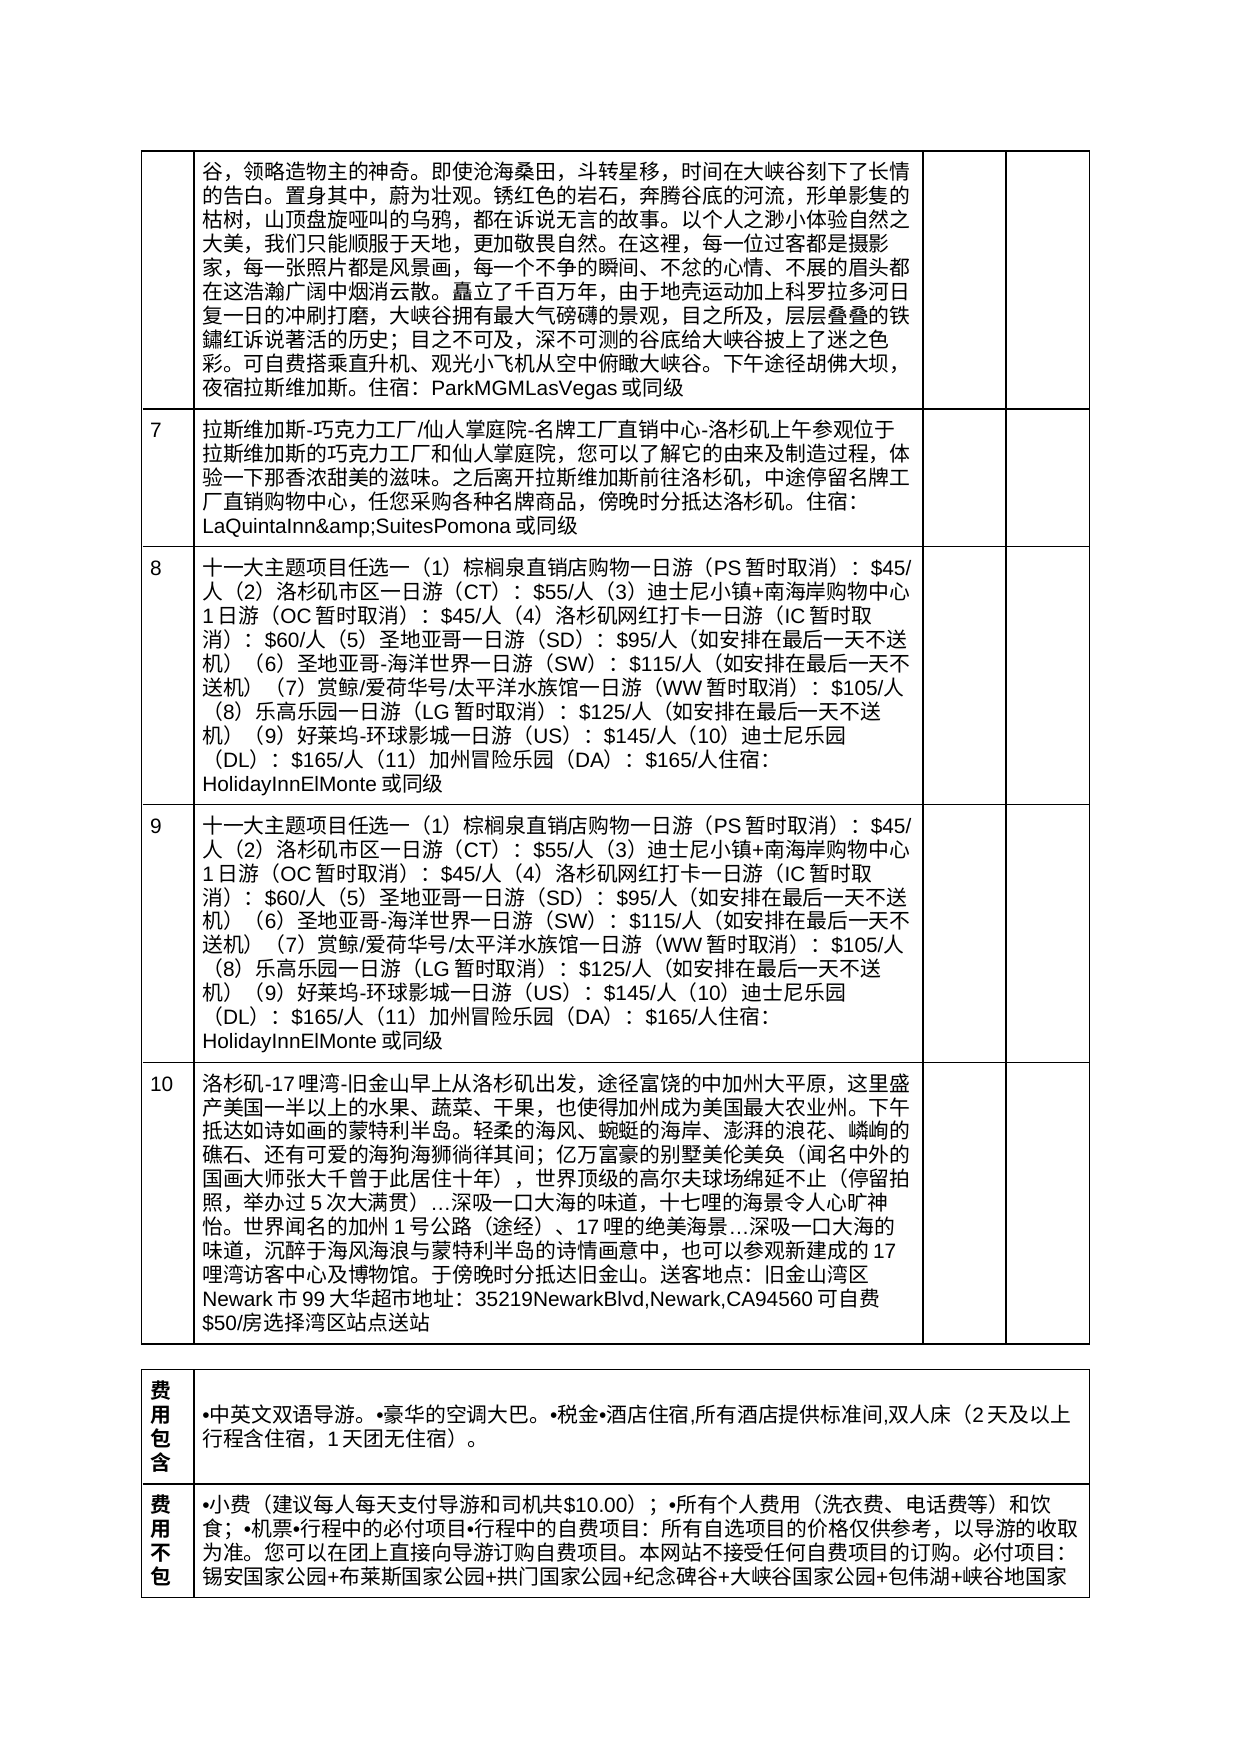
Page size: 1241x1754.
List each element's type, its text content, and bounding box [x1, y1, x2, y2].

table_cell 8 [142, 547, 193, 804]
table_cell 7 [142, 409, 193, 546]
table_cell [924, 410, 1005, 546]
table_cell 费用不包含 [142, 1484, 193, 1597]
table_cell 十一大主题项目任选一（1）棕榈泉直销店购物一日游（PS暂时取消）：$45/人（2）洛杉矶市区一日游（CT）：$55/人（3）迪士尼小镇+南海岸购物中心1日游（OC暂时取消）：$45/人（4）洛杉矶网红打卡一日游（IC暂时取消）：$60/人（5）圣地亚哥一日游（SD）：$95/人（如安排在最后一天不送机）（6）圣地亚哥-海洋世界一日游（SW）：$115/人（如安排在最后一天不送机）（7）赏鲸/爱荷华号/太平洋水族馆一日游（WW暂时取消）：$105/人（8）乐高乐园一日游（LG暂时取消）：$125/人（如安排在最后一天不送机）（9）好莱坞-环球影城一日游（US）：$145/人（10）迪士尼乐园（DL）：$165/人（11）加州冒险乐园（DA）：$165/人住宿：HolidayInnElMonte或同级 [195, 805, 922, 1061]
table_cell 6 [142, 152, 193, 408]
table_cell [195, 152, 922, 408]
table_cell [1007, 547, 1089, 804]
table_cell [1007, 410, 1089, 546]
table_header 费用包含 [142, 1370, 193, 1483]
table_cell [924, 152, 1005, 408]
table_cell 十一大主题项目任选一（1）棕榈泉直销店购物一日游（PS暂时取消）：$45/人（2）洛杉矶市区一日游（CT）：$55/人（3）迪士尼小镇+南海岸购物中心1日游（OC暂时取消）：$45/人（4）洛杉矶网红打卡一日游（IC暂时取消）：$60/人（5）圣地亚哥一日游（SD）：$95/人（如安排在最后一天不送机）（6）圣地亚哥-海洋世界一日游（SW）：$115/人（如安排在最后一天不送机）（7）赏鲸/爱荷华号/太平洋水族馆一日游（WW暂时取消）：$105/人（8）乐高乐园一日游（LG暂时取消）：$125/人（如安排在最后一天不送机）（9）好莱坞-环球影城一日游（US）：$145/人（10）迪士尼乐园（DL）：$165/人（11）加州冒险乐园（DA）：$165/人住宿：HolidayInnElMonte或同级 [195, 547, 922, 804]
table_header •中英文双语导游。•豪华的空调大巴。•税金•酒店住宿,所有酒店提供标准间,双人床（2天及以上行程含住宿，1天团无住宿）。 [195, 1370, 1089, 1483]
table_cell [924, 547, 1005, 804]
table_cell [195, 1485, 1089, 1597]
table_cell 9 [142, 805, 193, 1061]
table_cell [1007, 1063, 1089, 1343]
table_cell [1007, 805, 1089, 1061]
table_cell 拉斯维加斯-巧克力工厂/仙人掌庭院-名牌工厂直销中心-洛杉矶上午参观位于拉斯维加斯的巧克力工厂和仙人掌庭院，您可以了解它的由来及制造过程，体验一下那香浓甜美的滋味。之后离开拉斯维加斯前往洛杉矶，中途停留名牌工厂直销购物中心，任您采购各种名牌商品，傍晚时分抵达洛杉矶。住宿：LaQuintaInn&amp;SuitesPomona或同级 [195, 410, 922, 546]
table_cell [924, 1063, 1005, 1343]
table_cell 洛杉矶-17哩湾-旧金山早上从洛杉矶出发，途径富饶的中加州大平原，这里盛产美国一半以上的水果、蔬菜、干果，也使得加州成为美国最大农业州。下午抵达如诗如画的蒙特利半岛。轻柔的海风、蜿蜓的海岸、澎湃的浪花、嶙峋的礁石、还有可爱的海狗海狮徜徉其间；亿万富豪的别墅美伦美奂（闻名中外的国画大师张大千曾于此居住十年），世界顶级的高尔夫球场绵延不止（停留拍照，举办过5次大满贯）…深吸一口大海的味道，十七哩的海景令人心旷神怡。世界闻名的加州1号公路（途经）、17哩的绝美海景…深吸一口大海的味道，沉醉于海风海浪与蒙特利半岛的诗情画意中，也可以参观新建成的17哩湾访客中心及博物馆。于傍晚时分抵达旧金山。送客地点：旧金山湾区Newark市99大华超市地址：35219NewarkBlvd,Newark,CA94560可自费$50/房选择湾区站点送站 [195, 1063, 922, 1343]
table_cell 10 [142, 1063, 193, 1343]
table_cell [1007, 152, 1089, 408]
table_cell [924, 805, 1005, 1061]
